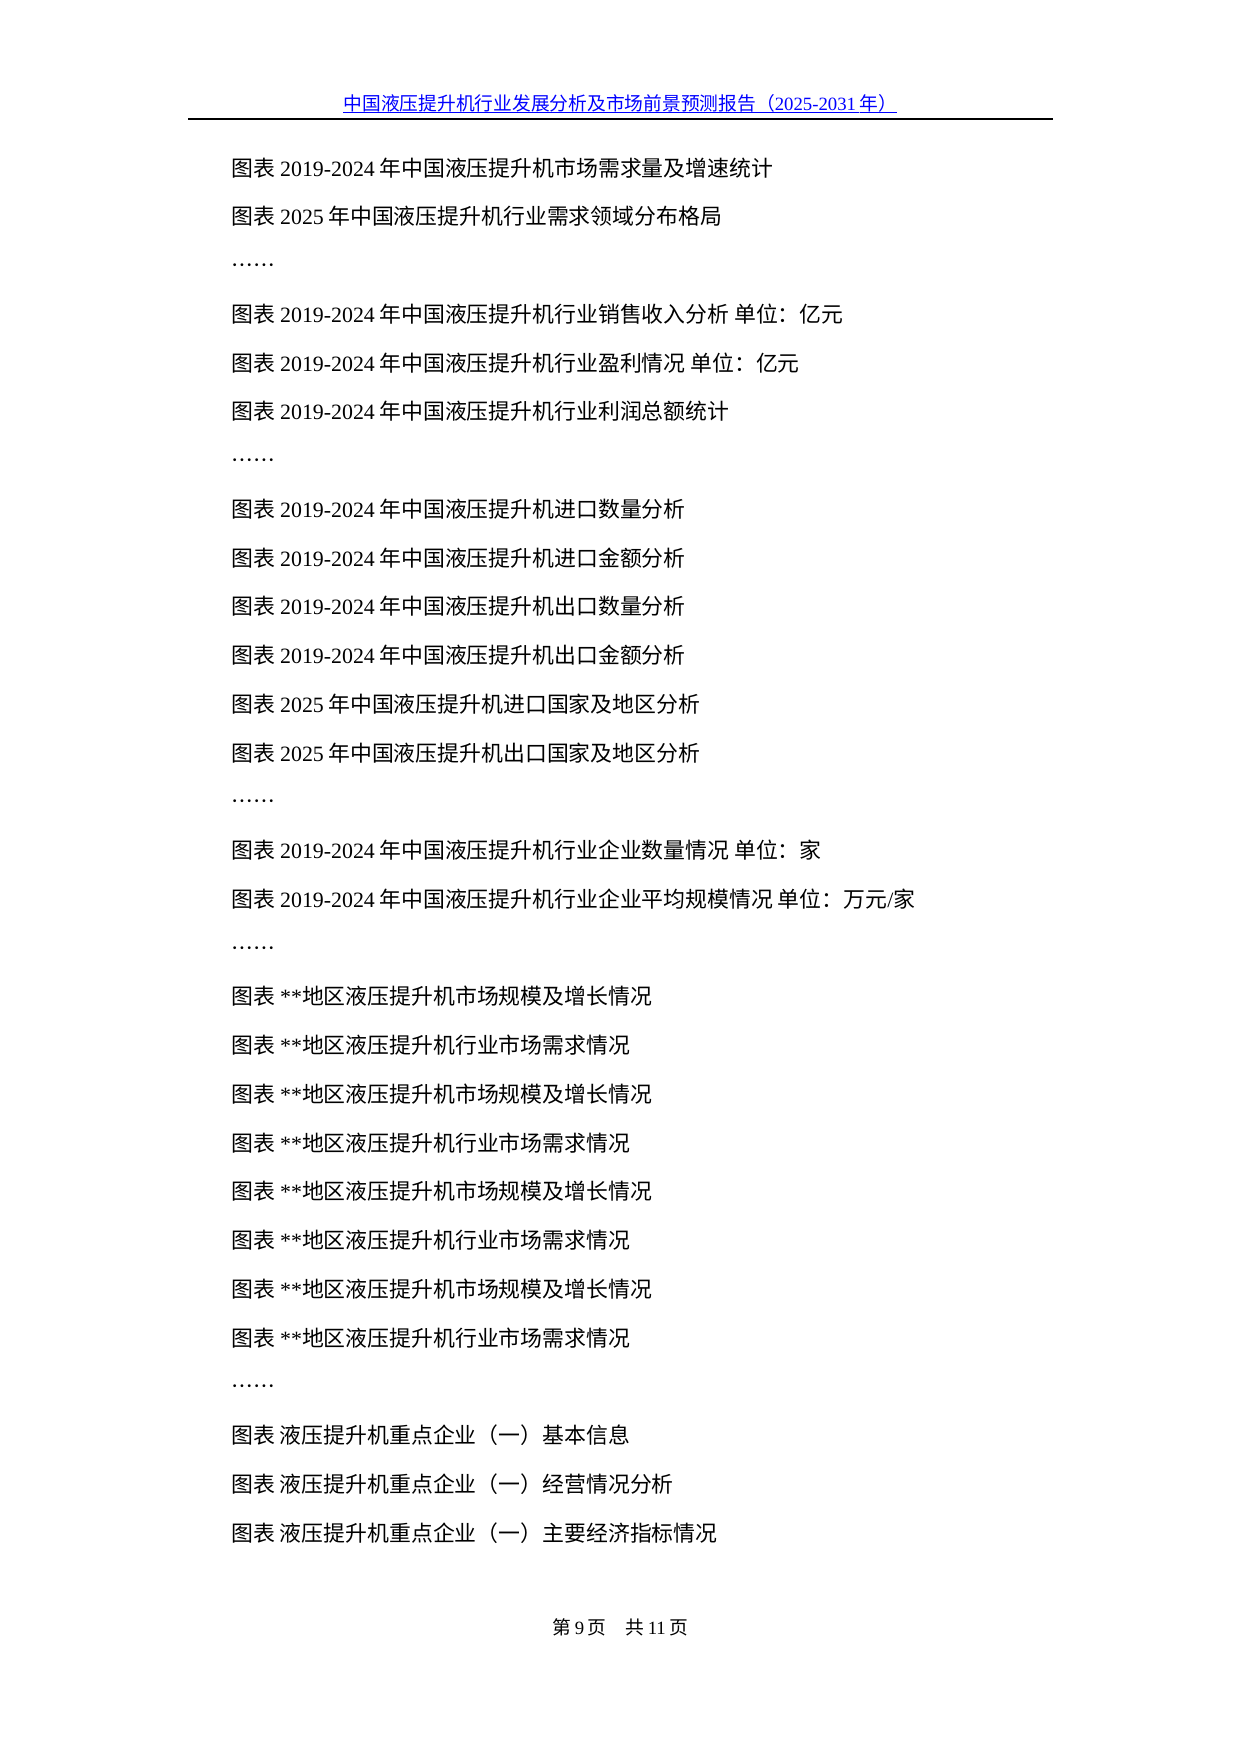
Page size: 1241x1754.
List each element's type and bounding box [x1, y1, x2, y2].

text [187, 150, 1053, 1548]
